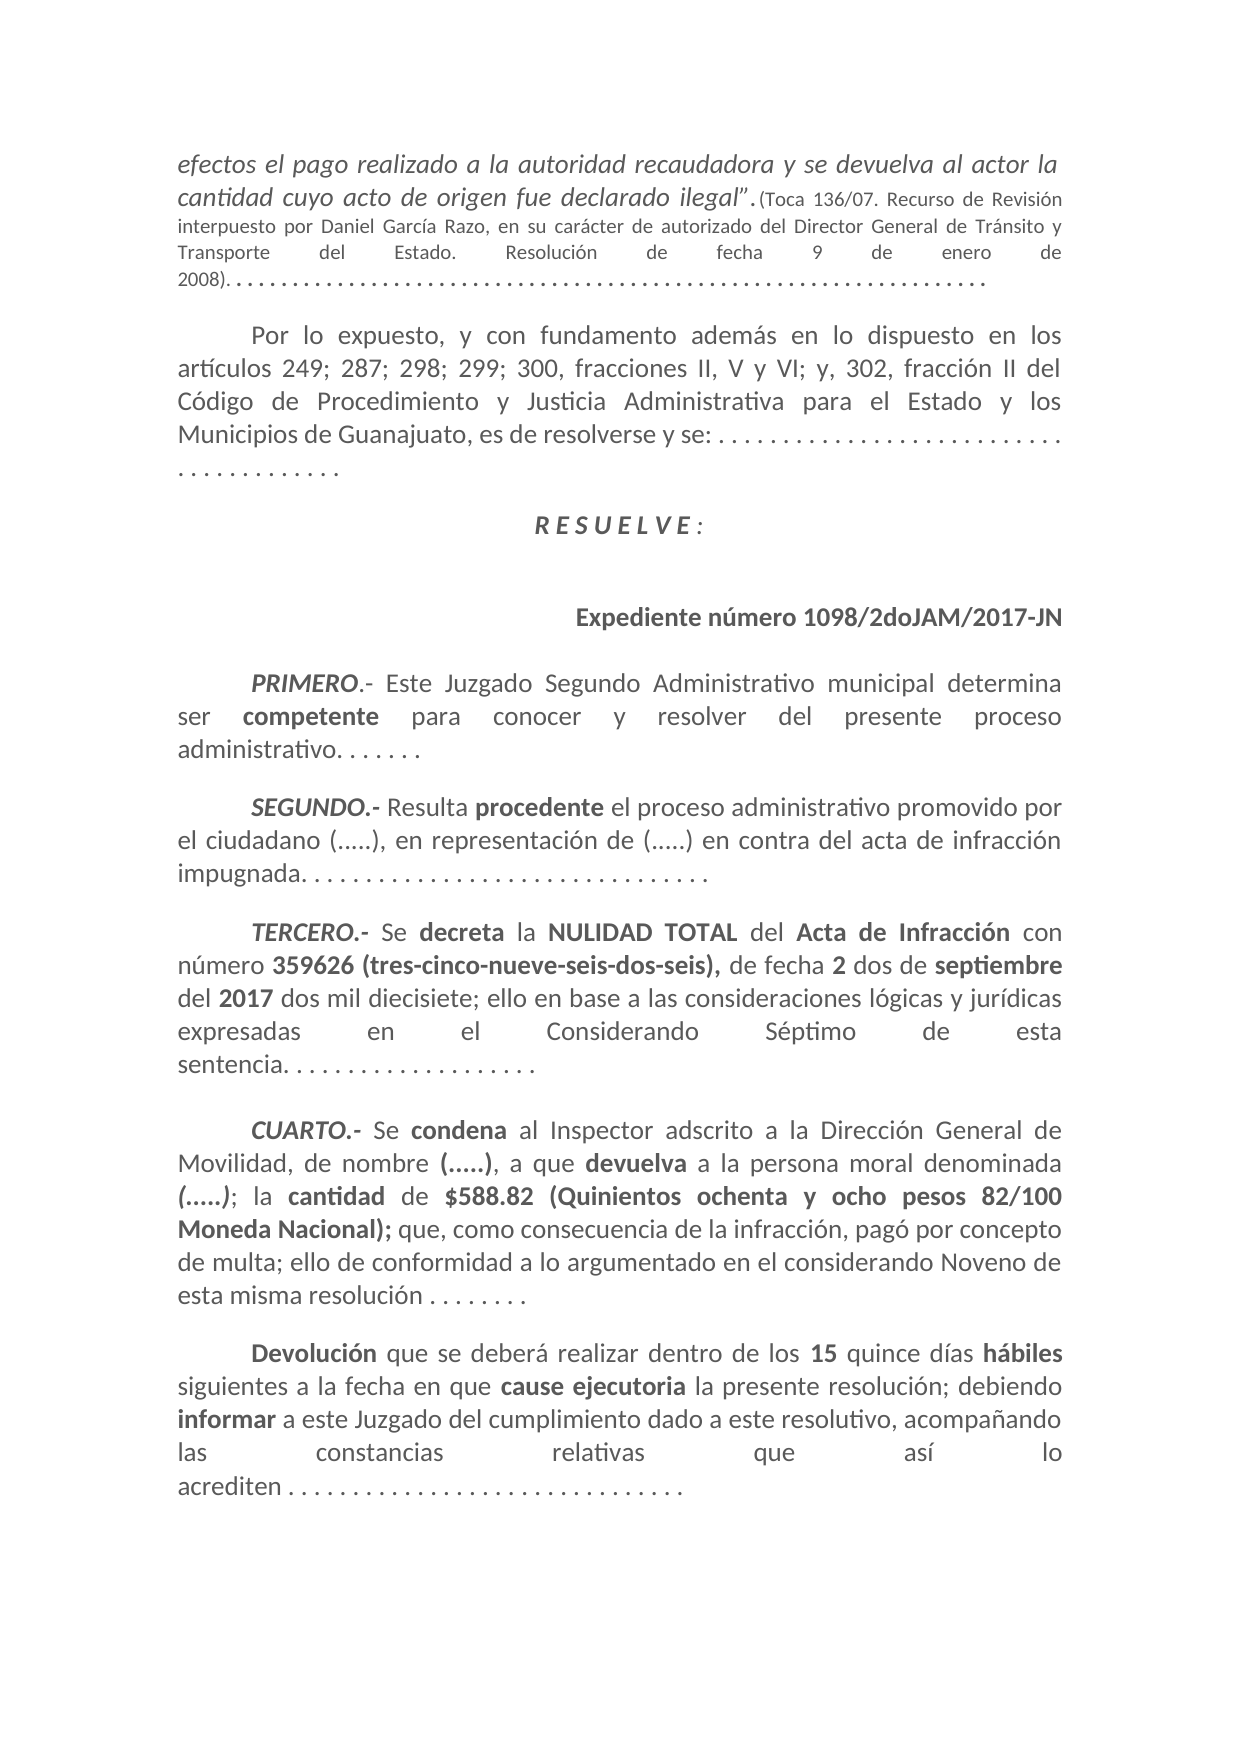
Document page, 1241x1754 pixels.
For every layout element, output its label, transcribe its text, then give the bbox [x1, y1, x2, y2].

text R E S U E L V E : [177, 508, 1063, 541]
text SEGUNDO.- Resulta procedente el proceso administrativo promovido por el ciudadano (.....), en representación de (.....) en contra del acta de infracción impugnada. . . . . . . . . . . . . . . . . . . . . . . . . . . . . . . . [177, 790, 1063, 889]
text PRIMERO.- Este Juzgado Segundo Administrativo municipal determina ser competente para conocer y resolver del presente proceso administrativo. . . . . . . [177, 666, 1063, 765]
text TERCERO.- Se decreta la NULIDAD TOTAL del Acta de Infracción con número 359626 (tres-cinco-nueve-seis-dos-seis), de fecha 2 dos de septiembre del 2017 dos mil diecisiete; ello en base a las consideraciones lógicas y jurídicas expresadas en el Considerando Séptimo de esta sentencia. . . . . . . . . . . . . . . . . . . . [177, 915, 1063, 1080]
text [177, 148, 1063, 292]
text Expediente número 1098/2doJAM/2017-JN [177, 600, 1063, 633]
text Devolución que se deberá realizar dentro de los 15 quince días hábiles siguientes a la fecha en que cause ejecutoria la presente resolución; debiendo informar a este Juzgado del cumplimiento dado a este resolutivo, acompañando las constancias relativas que así lo acrediten . . . . . . . . . . . . . . . . . . . . . . . . . . . . . . . [177, 1337, 1063, 1502]
text CUARTO.- Se condena al Inspector adscrito a la Dirección General de Movilidad, de nombre (.....), a que devuelva a la persona moral denominada (.....); la cantidad de $588.82 (Quinientos ochenta y ocho pesos 82/100 Moneda Nacional); que, como consecuencia de la infracción, pagó por concepto de multa; ello de conformidad a lo argumentado en el considerando Noveno de esta misma resolución . . . . . . . . [177, 1113, 1063, 1311]
text Por lo expuesto, y con fundamento además en lo dispuesto en los artículos 249; 287; 298; 299; 300, fracciones II, V y VI; y, 302, fracción II del Código de Procedimiento y Justicia Administrativa para el Estado y los Municipios de Guanajuato, es de resolverse y se: . . . . . . . . . . . . . . . . . . . . . . . . . . . . . . . . . . . . . . . . [177, 318, 1063, 483]
